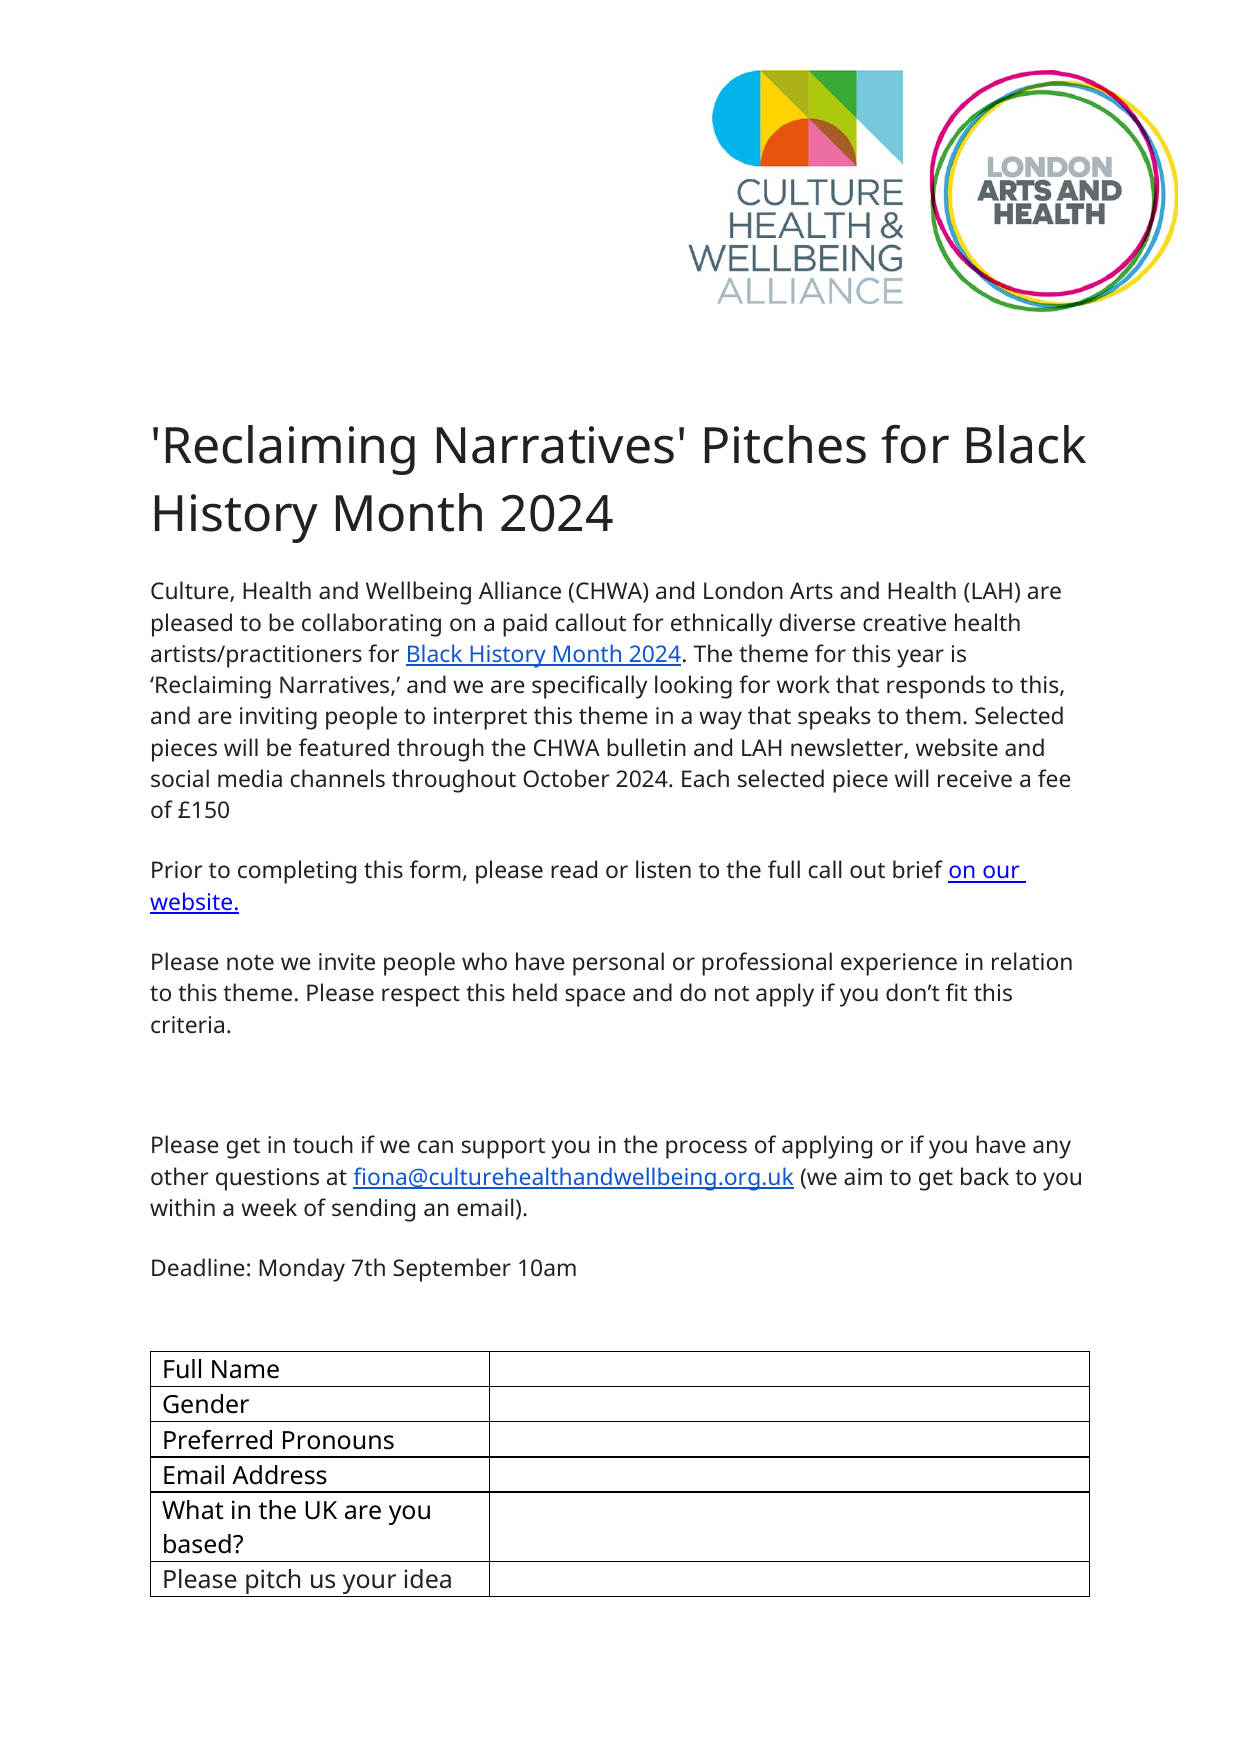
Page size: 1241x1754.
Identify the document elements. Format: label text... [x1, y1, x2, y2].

table_cell [490, 1458, 1089, 1491]
table_cell [490, 1387, 1089, 1421]
table_cell Preferred Pronouns [151, 1422, 489, 1456]
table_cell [151, 1562, 489, 1596]
table_cell [490, 1493, 1089, 1561]
table_cell Gender [151, 1387, 489, 1421]
table_cell What in the UK are you based? [151, 1493, 489, 1561]
table_header [490, 1352, 1089, 1386]
table_cell [490, 1562, 1089, 1596]
table_cell [490, 1422, 1089, 1456]
text Deadline: Monday 7th September 10am [150, 1252, 1090, 1283]
text Culture, Health and Wellbeing Alliance (CHWA) and London Arts and Health (LAH) are pleased to be collaborating on a paid callout for ethnically diverse creative health artists/practitioners for Black History Month 2024. The theme for this year is ‘Reclaiming Narratives,’ and we are specifically looking for work that responds to this, and are inviting people to interpret this theme in a way that speaks to them. Selected pieces will be featured through the CHWA bulletin and LAH newsletter, website and social media channels throughout October 2024. Each selected piece will receive a fee of £150 [150, 575, 1090, 825]
table_header Full Name [151, 1352, 489, 1386]
table_cell Email Address [151, 1458, 489, 1491]
text Please get in touch if we can support you in the process of applying or if you have any other questions at fiona@culturehealthandwellbeing.org.uk (we aim to get back to you within a week of sending an email). [150, 1129, 1090, 1223]
text 'Reclaiming Narratives' Pitches for Black History Month 2024 [150, 410, 1090, 546]
text Please note we invite people who have personal or professional experience in relation to this theme. Please respect this held space and do not apply if you don’t fit this criteria. [150, 946, 1090, 1040]
text Prior to completing this form, please read or listen to the full call out brief on our website. [150, 854, 1090, 917]
picture [688, 70, 903, 304]
picture [929, 70, 1178, 312]
